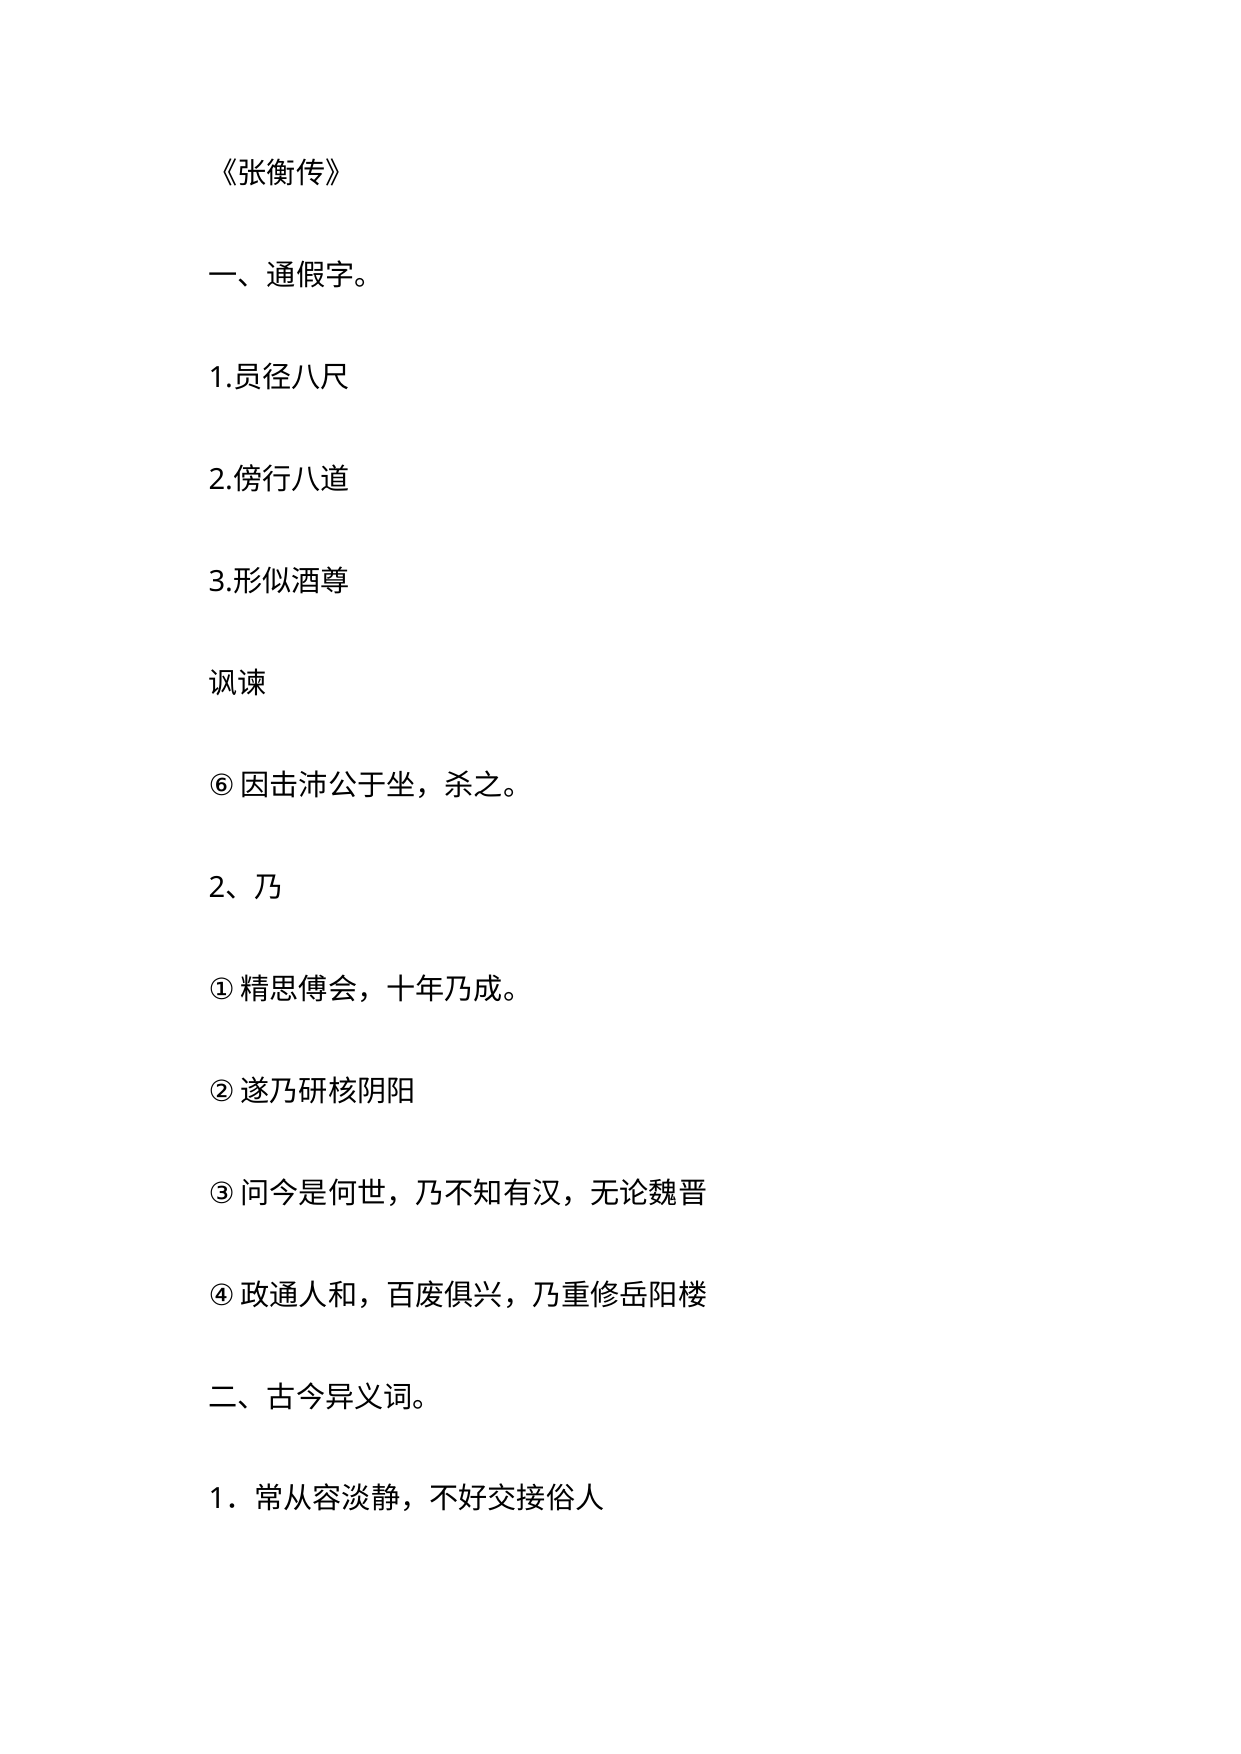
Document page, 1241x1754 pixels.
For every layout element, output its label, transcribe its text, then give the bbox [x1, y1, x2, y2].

text 1.员径八尺 [150, 353, 1090, 396]
text 讽谏 [150, 659, 1090, 702]
text ②遂乃研核阴阳 [150, 1067, 1090, 1109]
text 1．常从容淡静，不好交接俗人 [150, 1475, 1090, 1517]
text 一、通假字。 [150, 252, 1090, 294]
text 《张衡传》 [150, 150, 1090, 192]
text 3.形似酒尊 [150, 557, 1090, 600]
text 2.傍行八道 [150, 456, 1090, 498]
text 2、乃 [150, 863, 1090, 906]
text ④政通人和，百废俱兴，乃重修岳阳楼 [150, 1271, 1090, 1313]
text ⑥因击沛公于坐，杀之。 [150, 761, 1090, 804]
text ①精思傅会，十年乃成。 [150, 965, 1090, 1008]
text ③问今是何世，乃不知有汉，无论魏晋 [150, 1169, 1090, 1212]
text 二、古今异义词。 [150, 1373, 1090, 1415]
